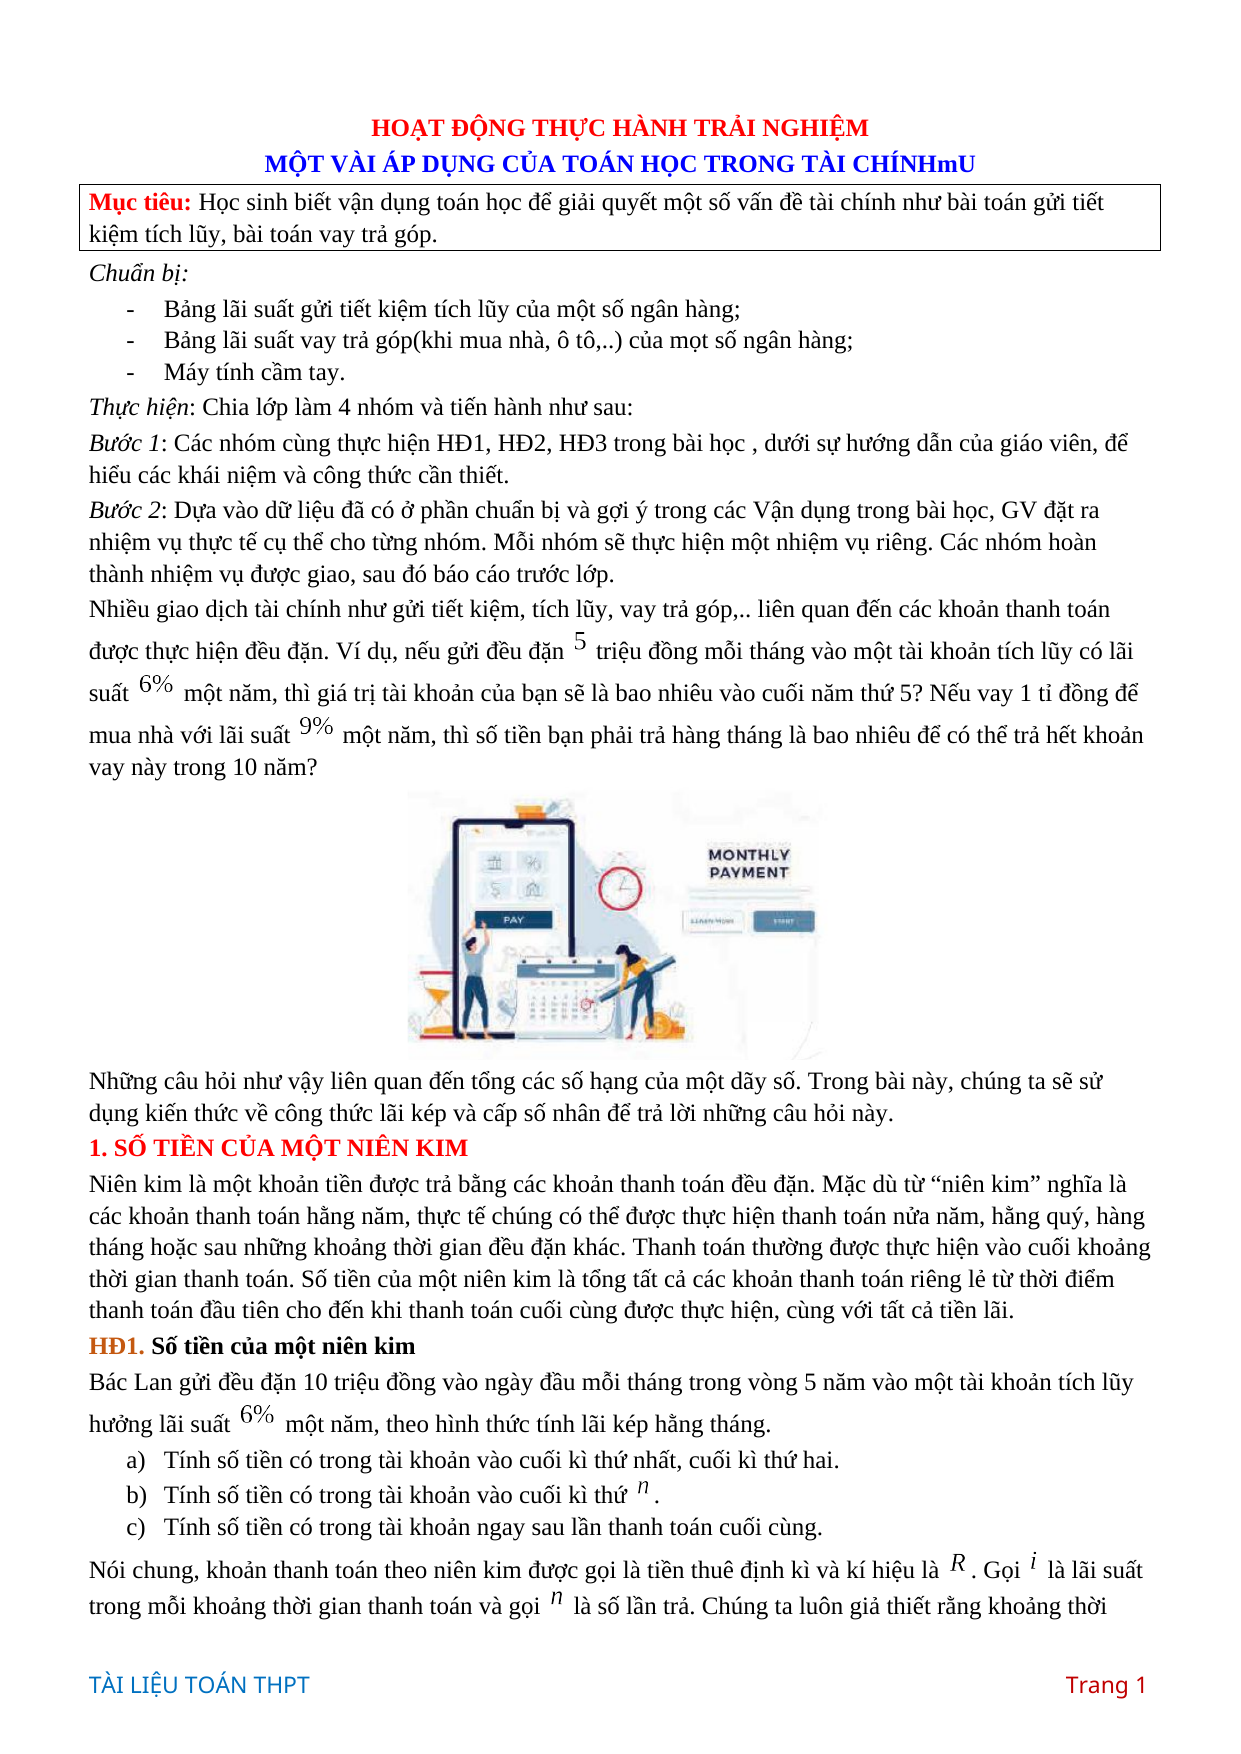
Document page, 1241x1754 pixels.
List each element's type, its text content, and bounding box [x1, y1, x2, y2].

text HOẠT ĐỘNG THỰC HÀNH TRẢI NGHIỆM [88, 113, 1152, 142]
text Thực hiện: Chia lớp làm 4 nhóm và tiến hành như sau: [88, 392, 1152, 421]
text MỘT VÀI ÁP DỤNG CỦA TOÁN HỌC TRONG TÀI CHÍNHmU [88, 149, 1152, 177]
text Bước 1: Các nhóm cùng thực hiện HĐ1, HĐ2, HĐ3 trong bài học , dưới sự hướng dẫn của giáo viên, để hiểu các khái niệm và công thức cần thiết. [88, 428, 1152, 488]
list Tính số tiền có trong tài khoản ngay sau lần thanh toán cuối cùng. [126, 1512, 1152, 1541]
text Nhiều giao dịch tài chính như gửi tiết kiệm, tích lũy, vay trả góp,.. liên quan đến các khoản thanh toán được thực hiện đều đặn. Ví dụ, nếu gửi đều đặn triệu đồng mỗi tháng vào một tài khoản tích lũy có lãi suất một năm, thì giá trị tài khoản của bạn sẽ là bao nhiêu vào cuối năm thứ 5? Nếu vay 1 tỉ đồng để mua nhà với lãi suất một năm, thì số tiền bạn phải trả hàng tháng là bao nhiêu để có thể trả hết khoản vay này trong 10 năm? [88, 594, 1152, 781]
text 1. SỐ TIỀN CỦA MỘT NIÊN KIM [88, 1133, 1152, 1162]
text Bác Lan gửi đều đặn 10 triệu đồng vào ngày đầu mỗi tháng trong vòng 5 năm vào một tài khoản tích lũy hưởng lãi suất một năm, theo hình thức tính lãi kép hằng tháng. [88, 1367, 1152, 1438]
picture [407, 787, 833, 1060]
text HĐ1. Số tiền của một niên kim [88, 1331, 1152, 1360]
list Bảng lãi suất gửi tiết kiệm tích lũy của một số ngân hàng; [126, 294, 1152, 322]
list Máy tính cầm tay. [126, 357, 1152, 386]
text Mục tiêu: Học sinh biết vận dụng toán học để giải quyết một số vấn đề tài chính như bài toán gửi tiết kiệm tích lũy, bài toán vay trả góp. [80, 185, 1160, 250]
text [88, 1548, 1152, 1620]
list Tính số tiền có trong tài khoản vào cuối kì thứ . [126, 1476, 1152, 1509]
list Tính số tiền có trong tài khoản vào cuối kì thứ nhất, cuối kì thứ hai. [126, 1445, 1152, 1473]
text Bước 2: Dựa vào dữ liệu đã có ở phần chuẩn bị và gợi ý trong các Vận dụng trong bài học, GV đặt ra nhiệm vụ thực tế cụ thể cho từng nhóm. Mỗi nhóm sẽ thực hiện một nhiệm vụ riêng. Các nhóm hoàn thành nhiệm vụ được giao, sau đó báo cáo trước lớp. [88, 496, 1152, 587]
text Chuẩn bị: [88, 258, 1152, 287]
text Niên kim là một khoản tiền được trả bằng các khoản thanh toán đều đặn. Mặc dù từ “niên kim” nghĩa là các khoản thanh toán hằng năm, thực tế chúng có thể được thực hiện thanh toán nửa năm, hằng quý, hàng tháng hoặc sau những khoảng thời gian đều đặn khác. Thanh toán thường được thực hiện vào cuối khoảng thời gian thanh toán. Số tiền của một niên kim là tổng tất cả các khoản thanh toán riêng lẻ từ thời điểm thanh toán đầu tiên cho đến khi thanh toán cuối cùng được thực hiện, cùng với tất cả tiền lãi. [88, 1169, 1152, 1324]
list Bảng lãi suất vay trả góp(khi mua nhà, ô tô,..) của mọt số ngân hàng; [126, 325, 1152, 354]
text Những câu hỏi như vậy liên quan đến tổng các số hạng của một dãy số. Trong bài này, chúng ta sẽ sử dụng kiến thức về công thức lãi kép và cấp số nhân để trả lời những câu hỏi này. [88, 1066, 1152, 1127]
